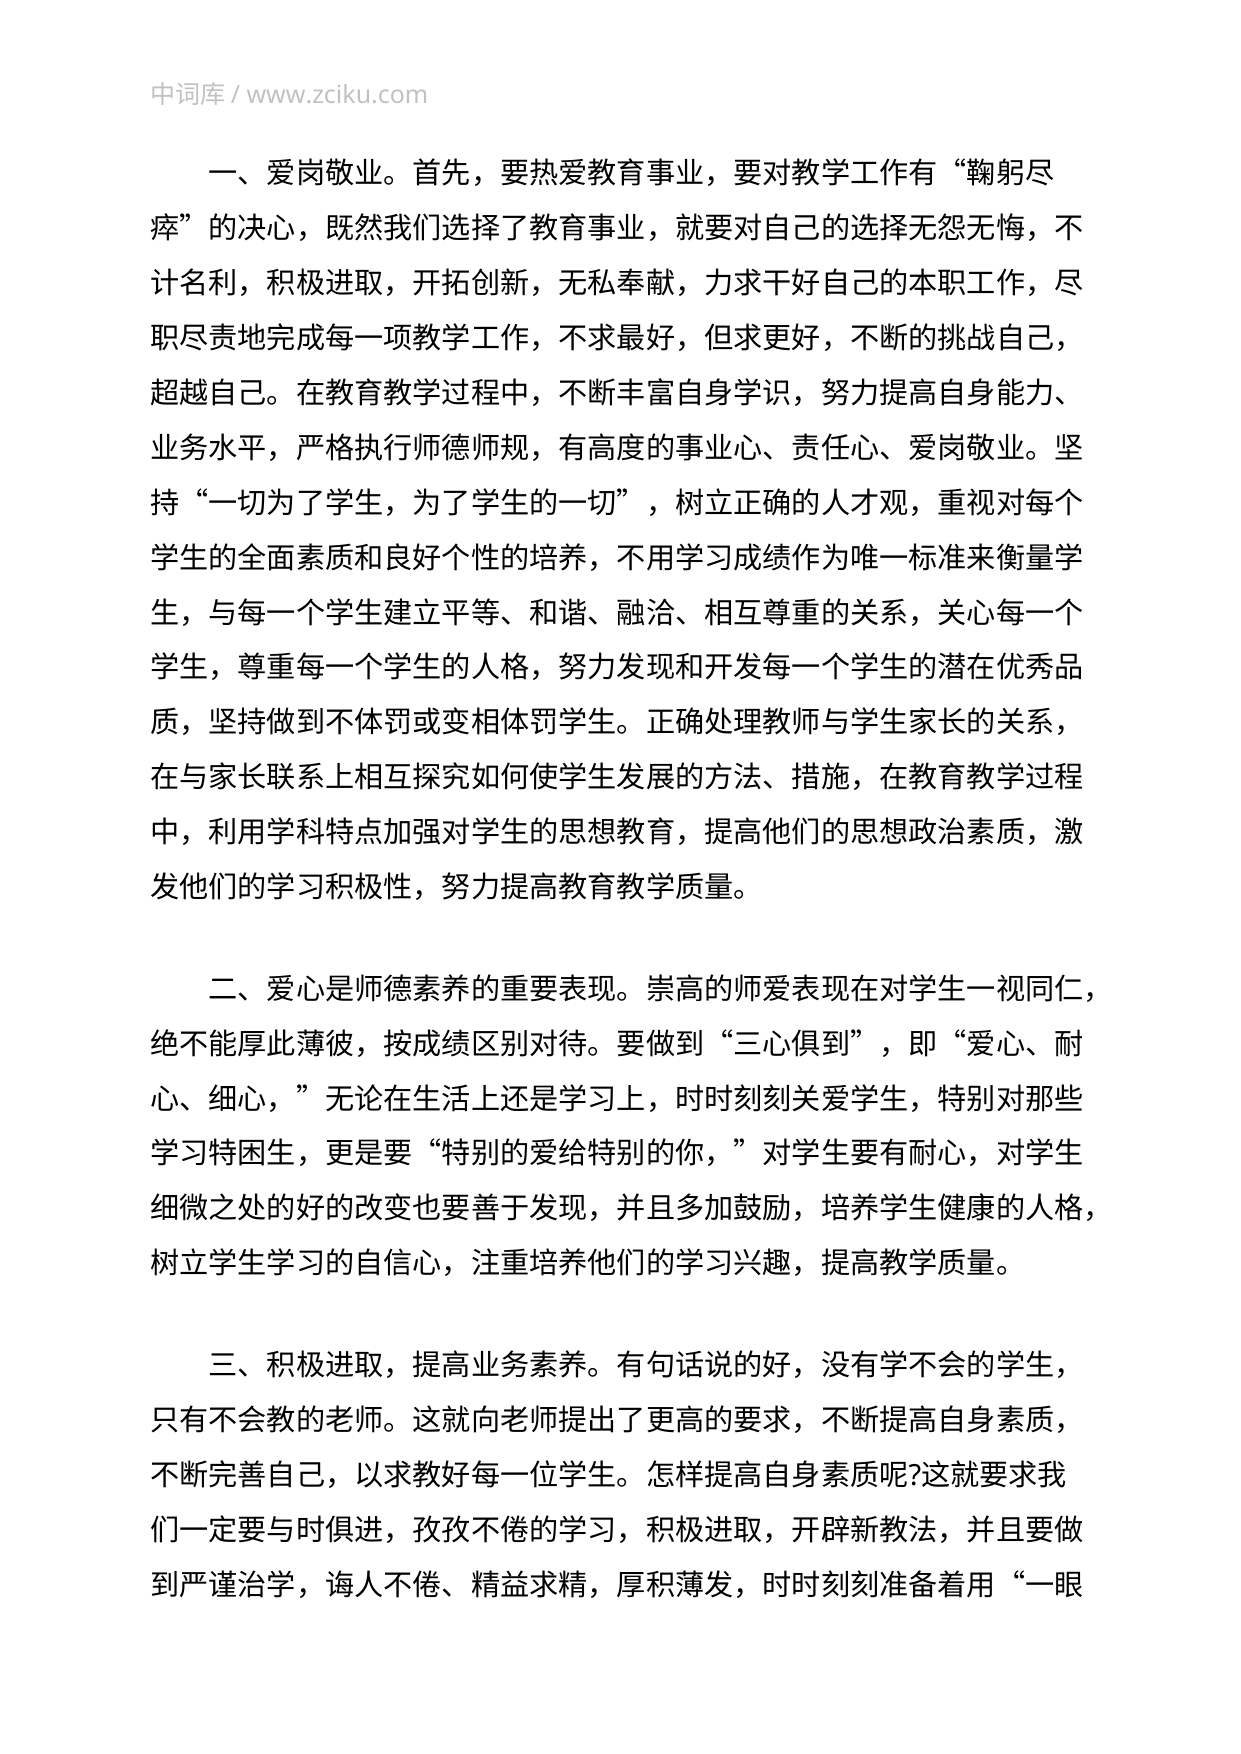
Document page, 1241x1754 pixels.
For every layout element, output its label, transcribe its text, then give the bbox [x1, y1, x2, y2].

text 一、爱岗敬业。首先，要热爱教育事业，要对教学工作有“鞠躬尽瘁”的决心，既然我们选择了教育事业，就要对自己的选择无怨无悔，不计名利，积极进取，开拓创新，无私奉献，力求干好自己的本职工作，尽职尽责地完成每一项教学工作，不求最好，但求更好，不断的挑战自己，超越自己。在教育教学过程中，不断丰富自身学识，努力提高自身能力、业务水平，严格执行师德师规，有高度的事业心、责任心、爱岗敬业。坚持“一切为了学生，为了学生的一切”，树立正确的人才观，重视对每个学生的全面素质和良好个性的培养，不用学习成绩作为唯一标准来衡量学生，与每一个学生建立平等、和谐、融洽、相互尊重的关系，关心每一个学生，尊重每一个学生的人格，努力发现和开发每一个学生的潜在优秀品质，坚持做到不体罚或变相体罚学生。正确处理教师与学生家长的关系，在与家长联系上相互探究如何使学生发展的方法、措施，在教育教学过程中，利用学科特点加强对学生的思想教育，提高他们的思想政治素质，激发他们的学习积极性，努力提高教育教学质量。 [150, 150, 1090, 906]
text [150, 1342, 1090, 1604]
text 二、爱心是师德素养的重要表现。崇高的师爱表现在对学生一视同仁，绝不能厚此薄彼，按成绩区别对待。要做到“三心俱到”，即“爱心、耐心、细心，”无论在生活上还是学习上，时时刻刻关爱学生，特别对那些学习特困生，更是要“特别的爱给特别的你，”对学生要有耐心，对学生细微之处的好的改变也要善于发现，并且多加鼓励，培养学生健康的人格，树立学生学习的自信心，注重培养他们的学习兴趣，提高教学质量。 [150, 965, 1090, 1282]
